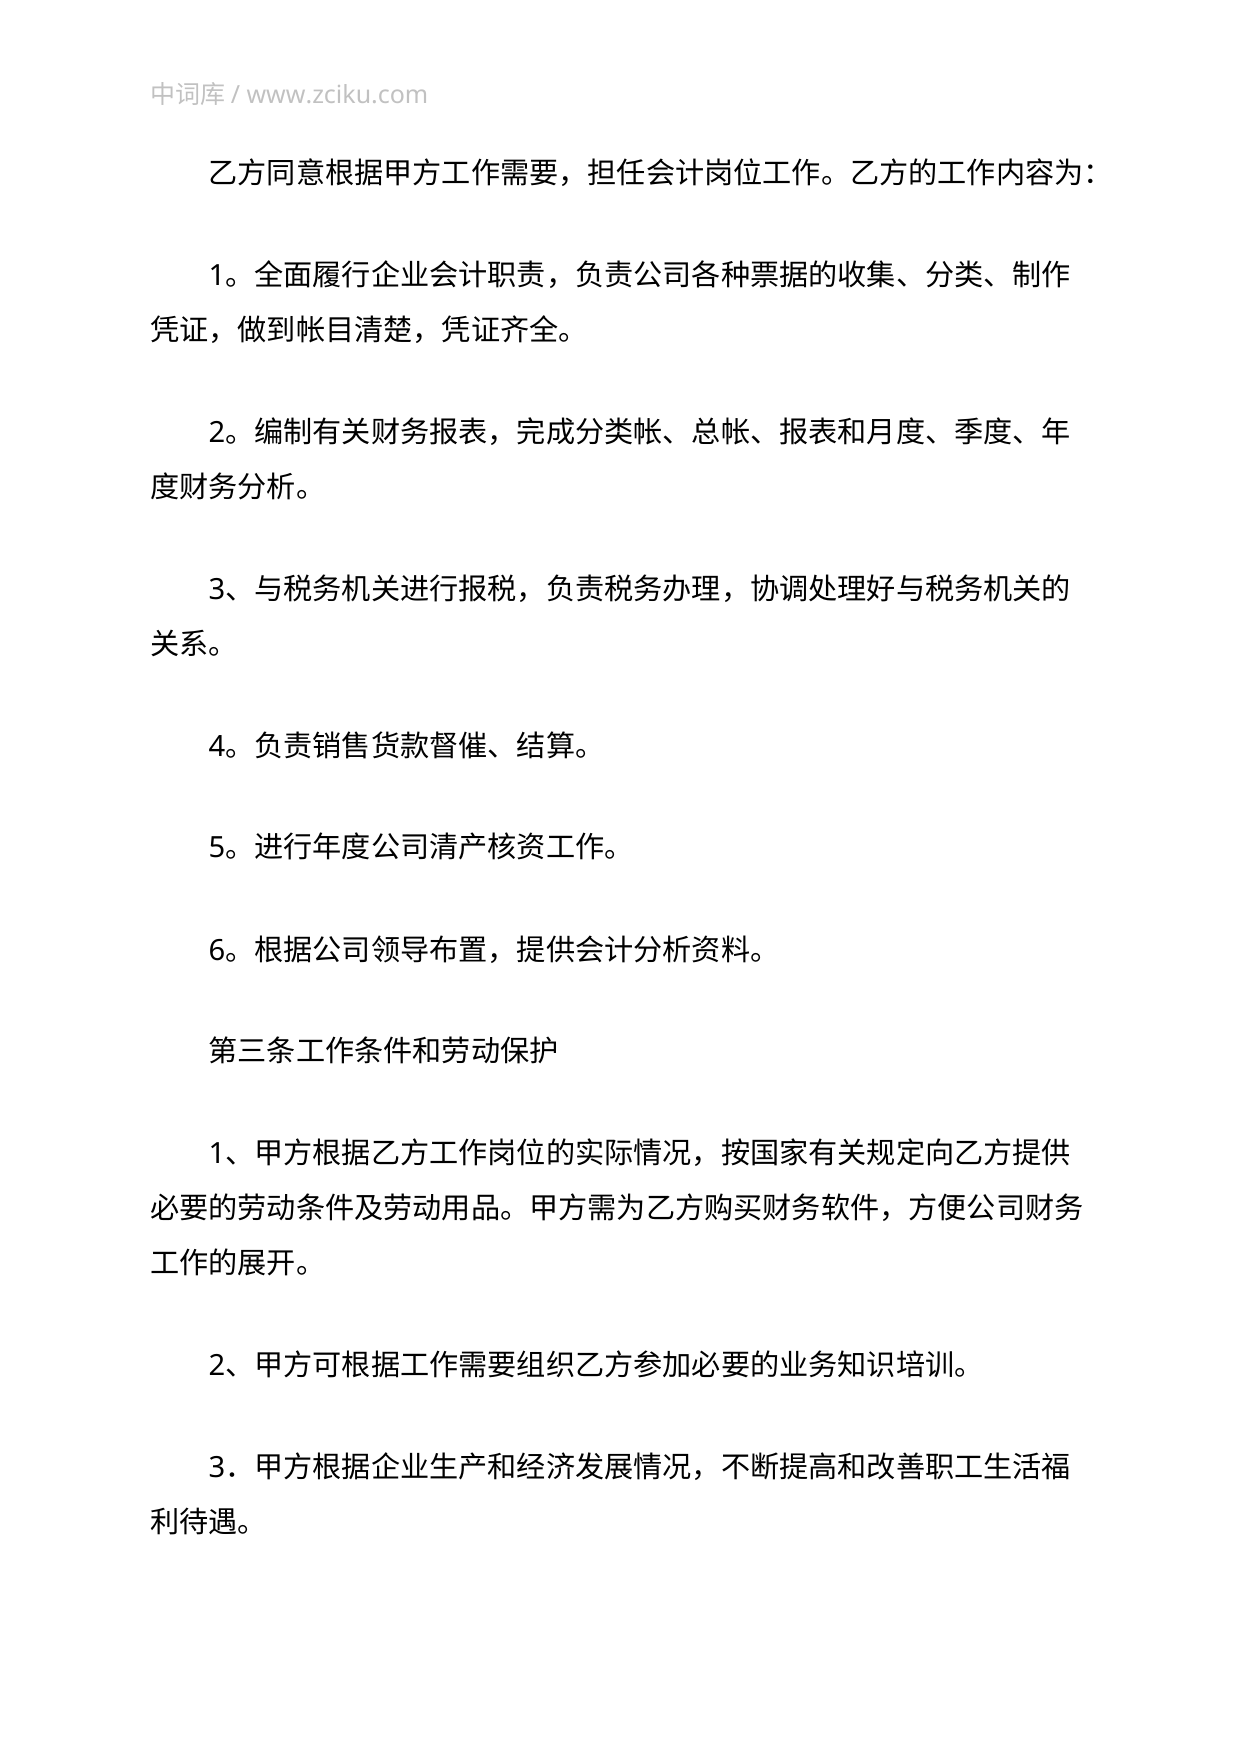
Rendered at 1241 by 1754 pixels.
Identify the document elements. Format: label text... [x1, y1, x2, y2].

text 1。全面履行企业会计职责，负责公司各种票据的收集、分类、制作凭证，做到帐目清楚，凭证齐全。 [150, 252, 1090, 349]
text 2、甲方可根据工作需要组织乙方参加必要的业务知识培训。 [150, 1341, 1090, 1384]
text 第三条工作条件和劳动保护 [150, 1028, 1090, 1070]
text 乙方同意根据甲方工作需要，担任会计岗位工作。乙方的工作内容为： [150, 150, 1090, 192]
text 6。根据公司领导布置，提供会计分析资料。 [150, 926, 1090, 968]
text 2。编制有关财务报表，完成分类帐、总帐、报表和月度、季度、年度财务分析。 [150, 408, 1090, 506]
text 3．甲方根据企业生产和经济发展情况，不断提高和改善职工生活福利待遇。 [150, 1443, 1090, 1541]
text 5。进行年度公司清产核资工作。 [150, 824, 1090, 866]
text 4。负责销售货款督催、结算。 [150, 722, 1090, 764]
text 1、甲方根据乙方工作岗位的实际情况，按国家有关规定向乙方提供必要的劳动条件及劳动用品。甲方需为乙方购买财务软件，方便公司财务工作的展开。 [150, 1130, 1090, 1282]
text 3、与税务机关进行报税，负责税务办理，协调处理好与税务机关的关系。 [150, 565, 1090, 663]
